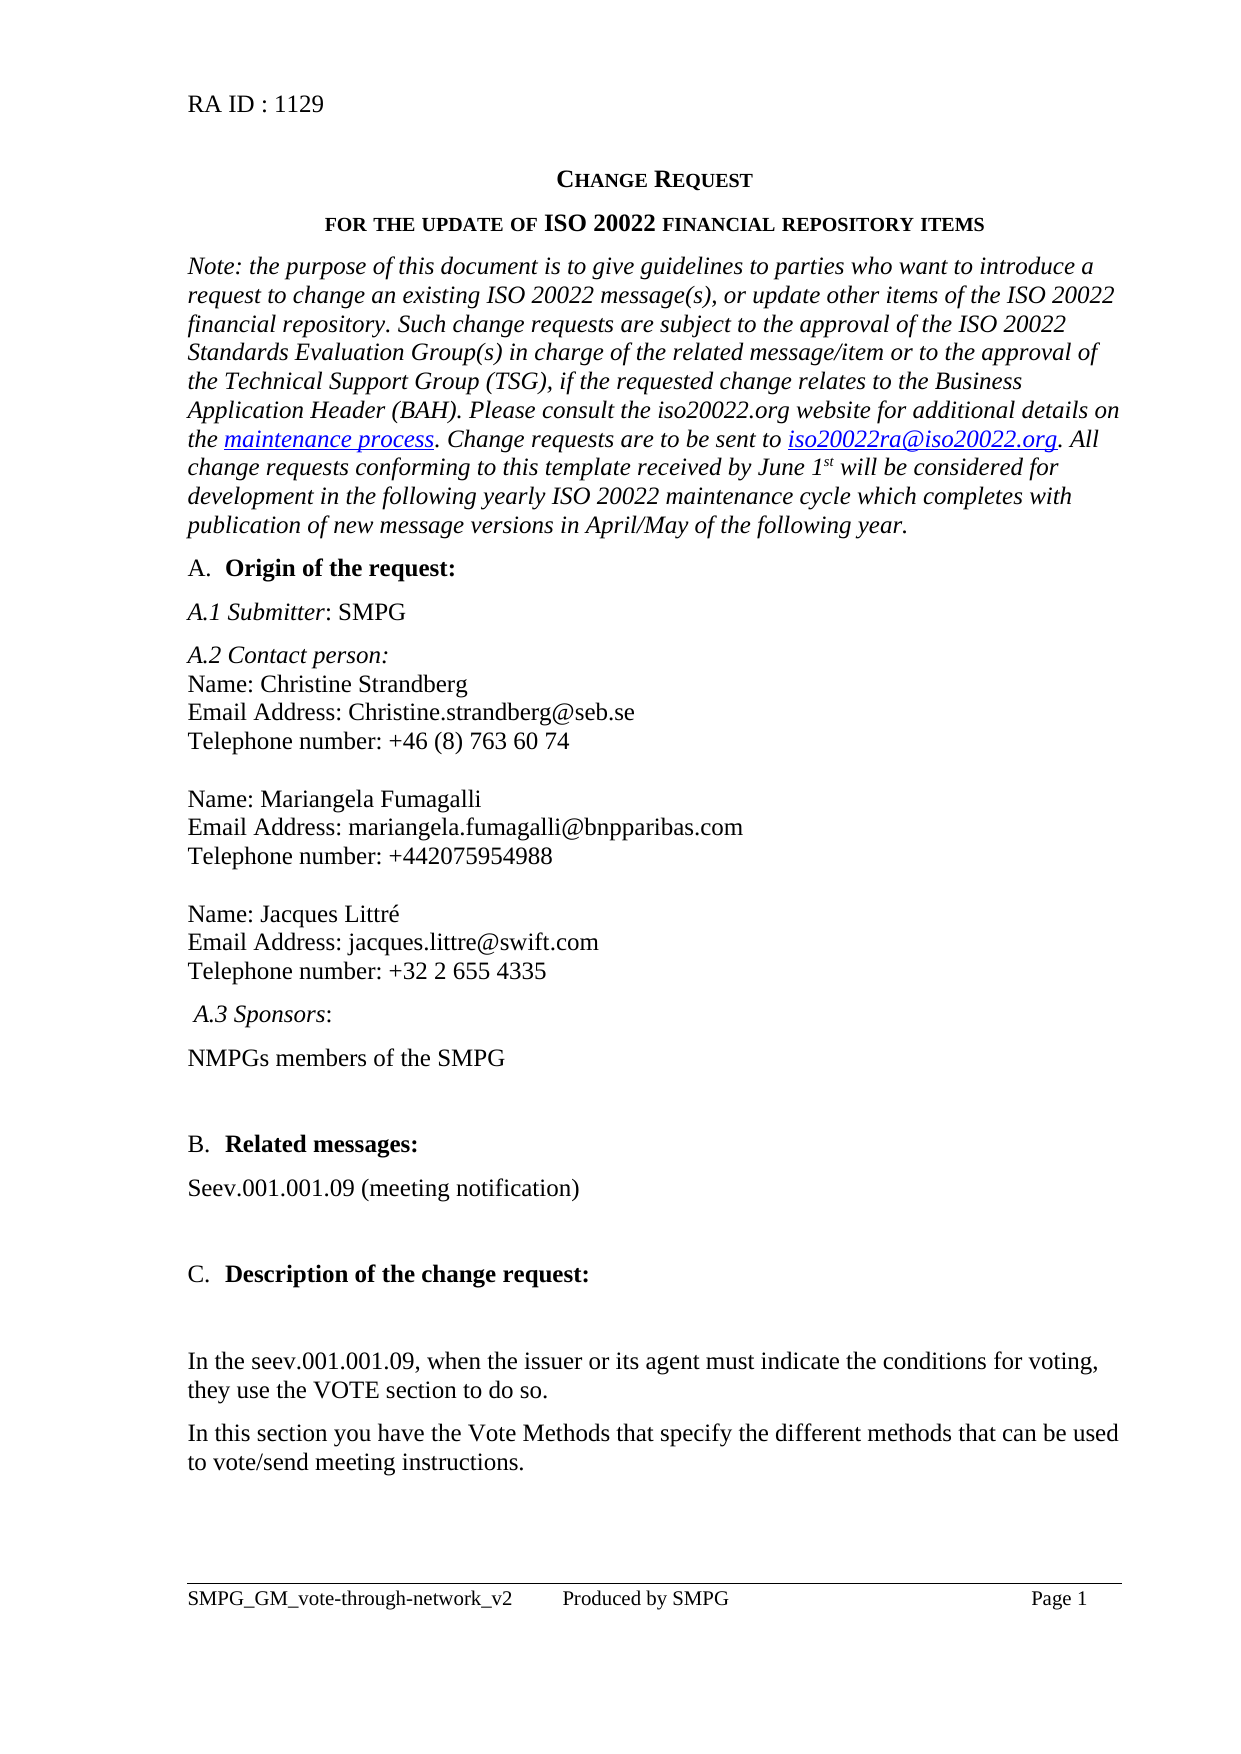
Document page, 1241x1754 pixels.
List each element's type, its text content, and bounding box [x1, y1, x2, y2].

text In the seev.001.001.09, when the issuer or its agent must indicate the conditions for voting, they use the VOTE section to do so. [187, 1346, 1122, 1404]
text Name: Christine Strandberg [187, 669, 1122, 697]
text Note: the purpose of this document is to give guidelines to parties who want to introduce a request to change an existing ISO 20022 message(s), or update other items of the ISO 20022 financial repository. Such change requests are subject to the approval of the ISO 20022 Standards Evaluation Group(s) in charge of the related message/item or to the approval of the Technical Support Group (TSG), if the requested change relates to the Business Application Header (BAH). Please consult the iso20022.org website for additional details on the maintenance process. Change requests are to be sent to iso20022ra@iso20022.org. All change requests conforming to this template received by June 1st will be considered for development in the following yearly ISO 20022 maintenance cycle which completes with publication of new message versions in April/May of the following year. [187, 251, 1122, 539]
text In this section you have the Vote Methods that specify the different methods that can be used to vote/send meeting instructions. [187, 1418, 1122, 1476]
list Origin of the request: [187, 553, 1122, 582]
text Change Request [187, 164, 1122, 193]
text Email Address: jacques.littre@swift.com [187, 927, 1122, 956]
text Seev.001.001.09 (meeting notification) [187, 1173, 1122, 1202]
text Telephone number: +442075954988 [187, 841, 1122, 870]
text Name: Mariangela Fumagalli [187, 784, 1122, 812]
text A.1 Submitter: SMPG [187, 597, 1122, 625]
text Email Address: Christine.strandberg@seb.se [187, 697, 1122, 726]
text NMPGs members of the SMPG [187, 1043, 1122, 1072]
text for the update of ISO 20022 financial repository items [187, 208, 1122, 237]
list Related messages: [187, 1129, 1122, 1158]
text A.2 Contact person: [187, 640, 1122, 669]
text Telephone number: +32 2 655 4335 [187, 956, 1122, 985]
text Name: Jacques Littré [187, 899, 1122, 927]
text Telephone number: +46 (8) 763 60 74 [187, 726, 1122, 755]
list Description of the change request: [187, 1259, 1122, 1288]
text Email Address: mariangela.fumagalli@bnpparibas.com [187, 812, 1122, 841]
text A.3 Sponsors: [187, 999, 1122, 1028]
